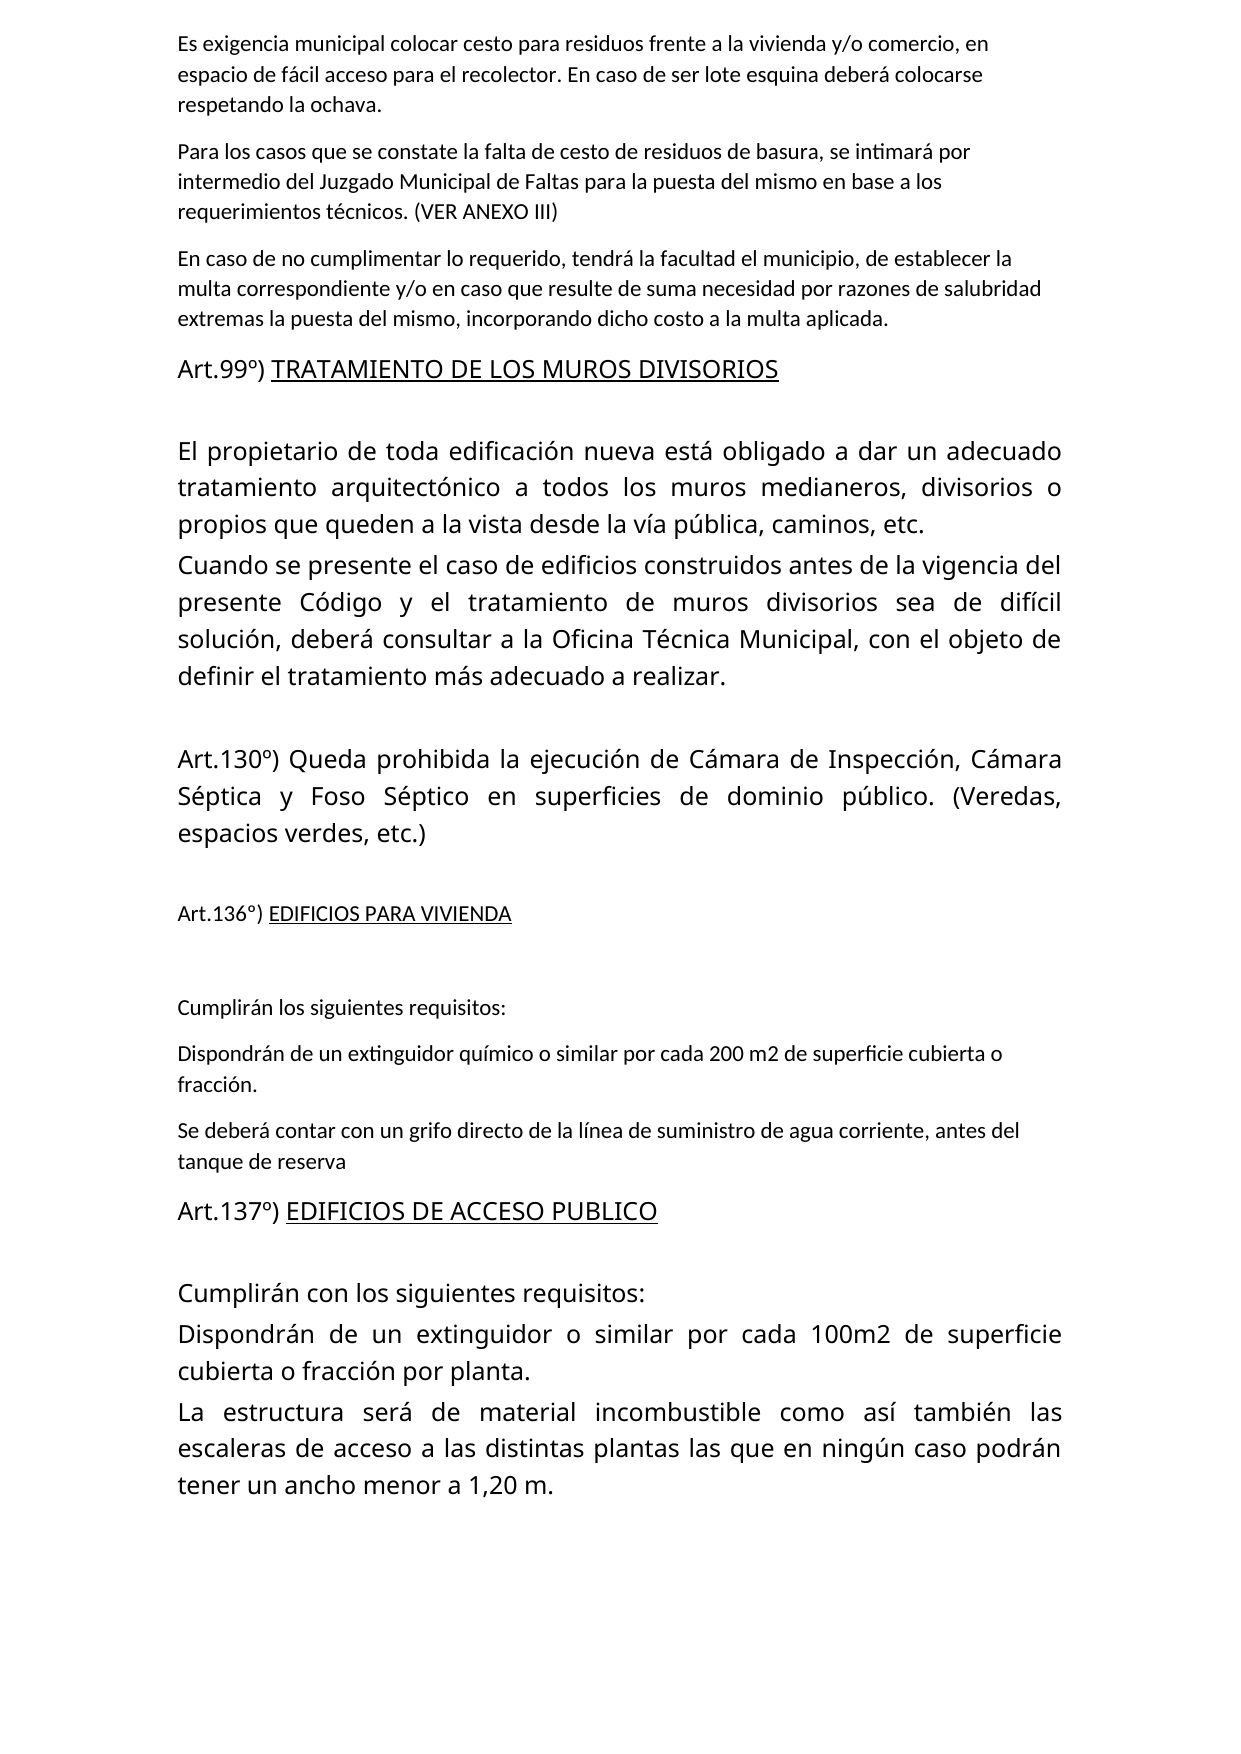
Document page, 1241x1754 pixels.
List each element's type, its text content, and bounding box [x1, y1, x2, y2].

text Dispondrán de un extinguidor químico o similar por cada 200 m2 de superficie cubierta o fracción. [177, 1039, 1063, 1098]
subtitle Art.137º) EDIFICIOS DE ACCESO PUBLICO [177, 1194, 1063, 1228]
subtitle Cumplirán con los siguientes requisitos: [177, 1276, 1063, 1310]
text Se deberá contar con un grifo directo de la línea de suministro de agua corriente, antes del tanque de reserva [177, 1117, 1063, 1175]
text Para los casos que se constate la falta de cesto de residuos de basura, se intimará por intermedio del Juzgado Municipal de Faltas para la puesta del mismo en base a los requerimientos técnicos. (VER ANEXO III) [177, 137, 1063, 225]
subtitle Dispondrán de un extinguidor o similar por cada 100m2 de superficie cubierta o fracción por planta. [177, 1317, 1063, 1387]
subtitle Cuando se presente el caso de edificios construidos antes de la vigencia del presente Código y el tratamiento de muros divisorios sea de difícil solución, deberá consultar a la Oficina Técnica Municipal, con el objeto de definir el tratamiento más adecuado a realizar. [177, 548, 1063, 692]
subtitle La estructura será de material incombustible como así también las escaleras de acceso a las distintas plantas las que en ningún caso podrán tener un ancho menor a 1,20 m. [177, 1394, 1063, 1502]
subtitle Art.99º) TRATAMIENTO DE LOS MUROS DIVISORIOS [177, 351, 1063, 386]
subtitle Art.130º) Queda prohibida la ejecución de Cámara de Inspección, Cámara Séptica y Foso Séptico en superficies de dominio público. (Veredas, espacios verdes, etc.) [177, 742, 1063, 849]
text Art.136º) EDIFICIOS PARA VIVIENDA [177, 899, 1063, 927]
text En caso de no cumplimentar lo requerido, tendrá la facultad el municipio, de establecer la multa correspondiente y/o en caso que resulte de suma necesidad por razones de salubridad extremas la puesta del mismo, incorporando dicho costo a la multa aplicada. [177, 244, 1063, 333]
subtitle El propietario de toda edificación nueva está obligado a dar un adecuado tratamiento arquitectónico a todos los muros medianeros, divisorios o propios que queden a la vista desde la vía pública, caminos, etc. [177, 433, 1063, 541]
text Es exigencia municipal colocar cesto para residuos frente a la vivienda y/o comercio, en espacio de fácil acceso para el recolector. En caso de ser lote esquina deberá colocarse respetando la ochava. [177, 29, 1063, 118]
text Cumplirán los siguientes requisitos: [177, 993, 1063, 1021]
